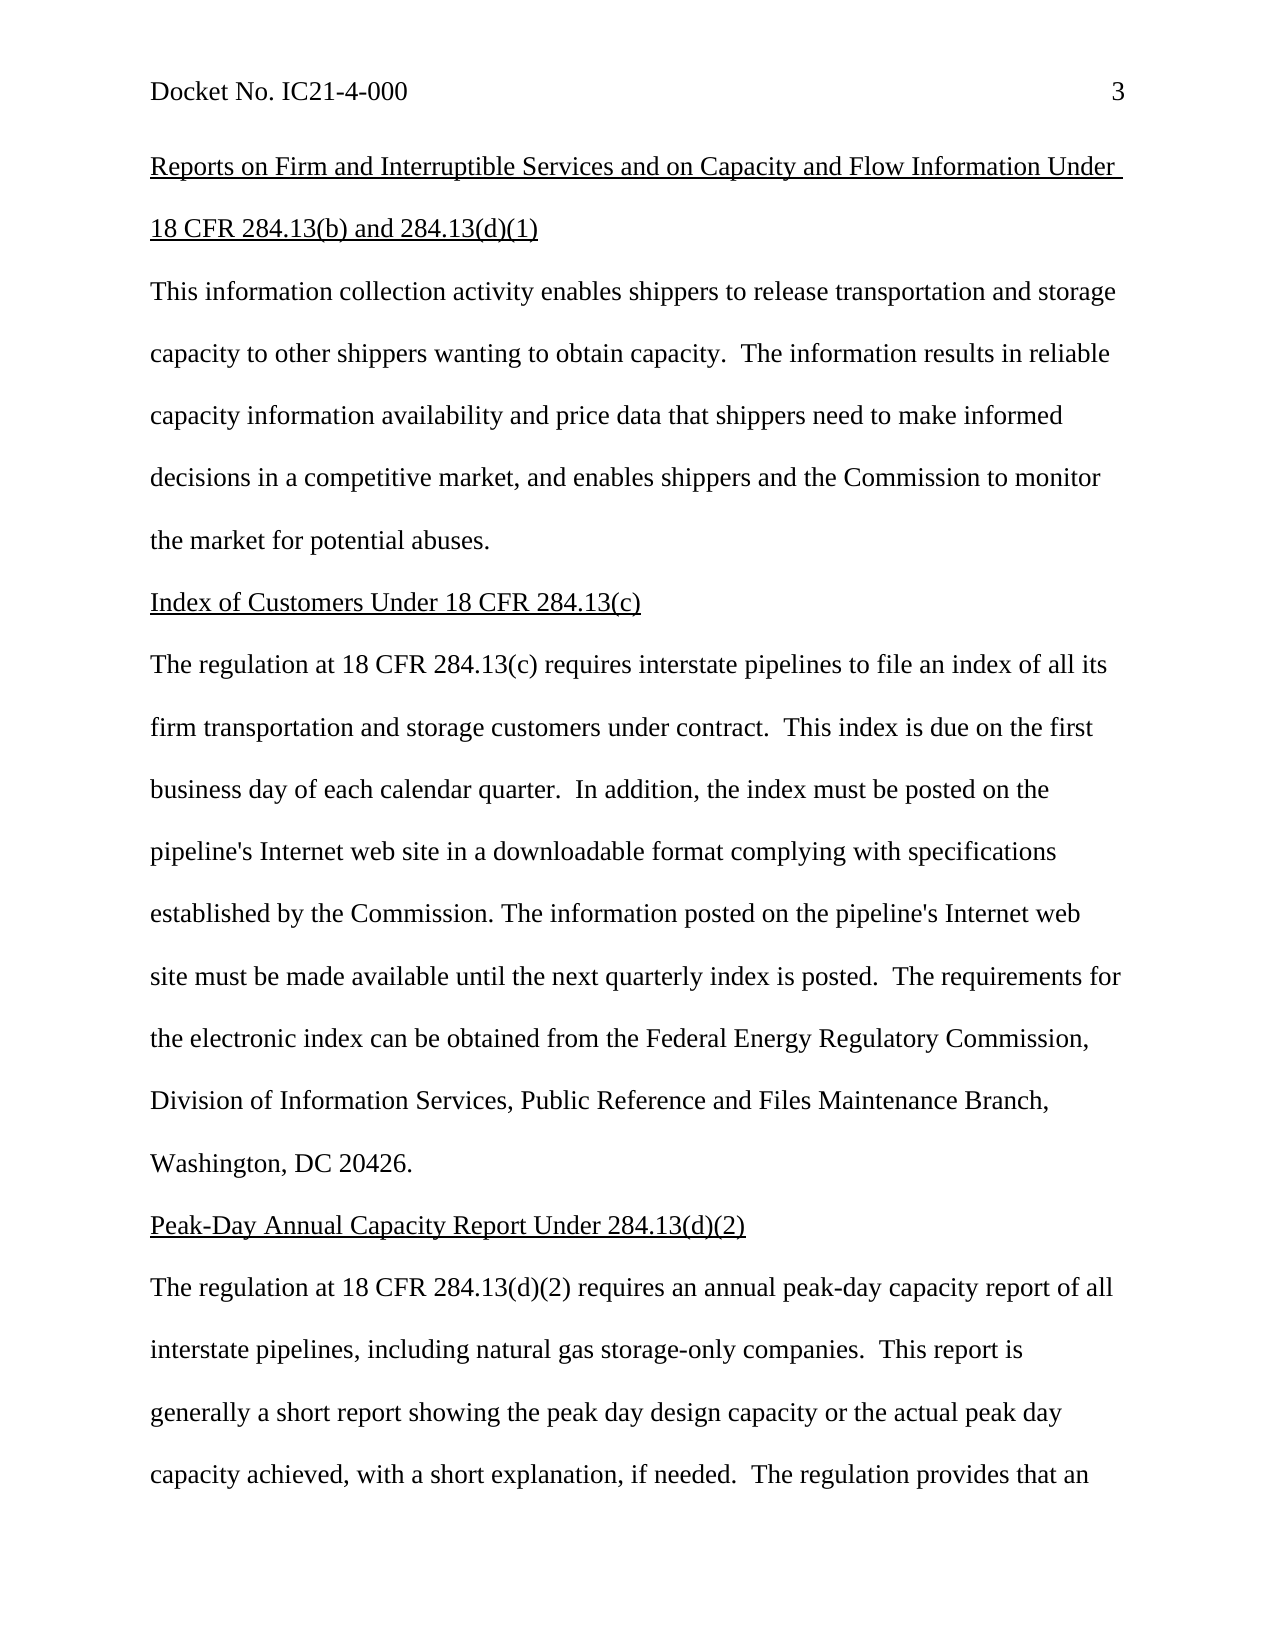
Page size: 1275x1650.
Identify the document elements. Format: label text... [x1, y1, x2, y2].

text Index of Customers Under 18 CFR 284.13(c) [150, 586, 1125, 617]
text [150, 1271, 1125, 1489]
text This information collection activity enables shippers to release transportation and storage capacity to other shippers wanting to obtain capacity. The information results in reliable capacity information availability and price data that shippers need to make informed decisions in a competitive market, and enables shippers and the Commission to monitor the market for potential abuses. [150, 274, 1125, 555]
text Peak-Day Annual Capacity Report Under 284.13(d)(2) [150, 1209, 1125, 1240]
text The regulation at 18 CFR 284.13(c) requires interstate pipelines to file an index of all its firm transportation and storage customers under contract. This index is due on the first business day of each calendar quarter. In addition, the index must be posted on the pipeline's Internet web site in a downloadable format complying with specifications established by the Commission. The information posted on the pipeline's Internet web site must be made available until the next quarterly index is posted. The requirements for the electronic index can be obtained from the Federal Energy Regulatory Commission, Division of Information Services, Public Reference and Files Maintenance Branch, Washington, DC 20426. [150, 648, 1125, 1178]
text Reports on Firm and Interruptible Services and on Capacity and Flow Information Under 18 CFR 284.13(b) and 284.13(d)(1) [150, 150, 1125, 243]
